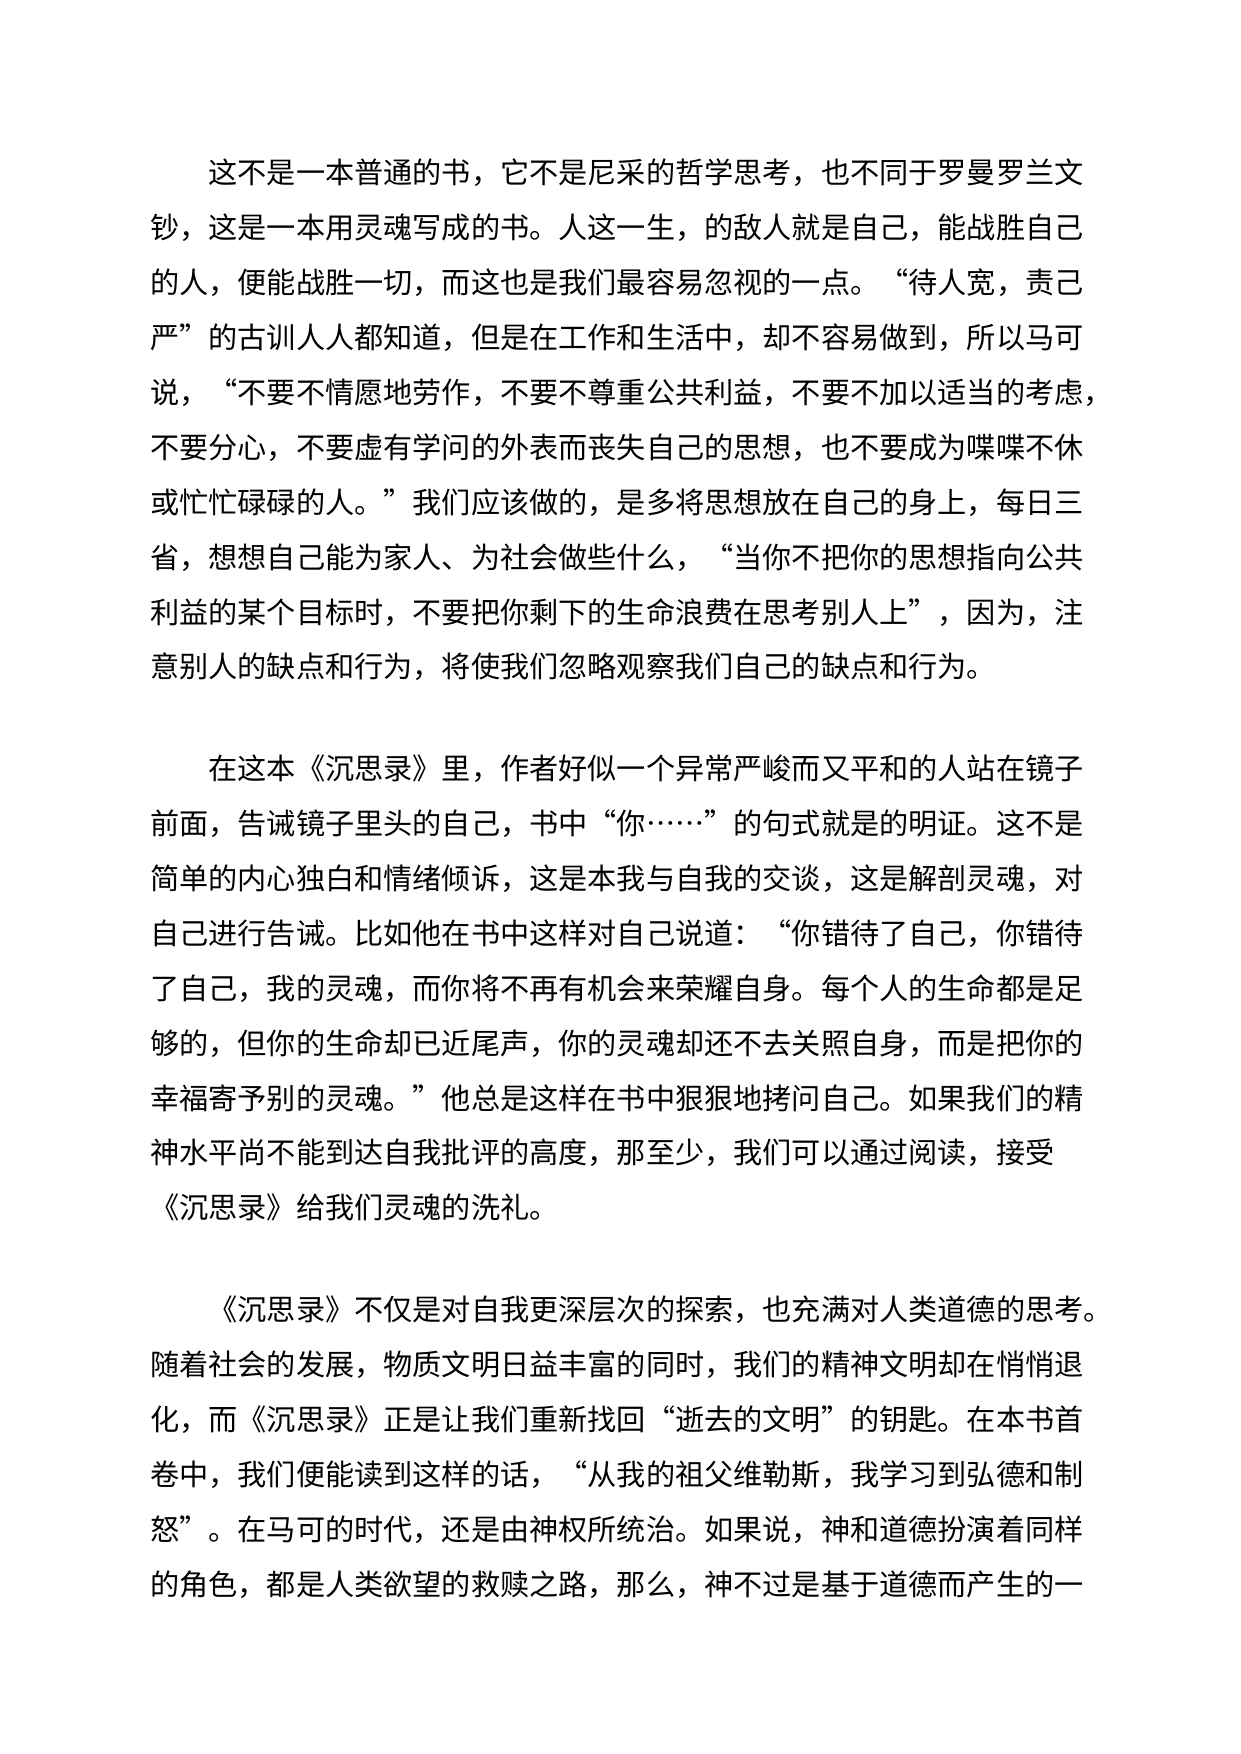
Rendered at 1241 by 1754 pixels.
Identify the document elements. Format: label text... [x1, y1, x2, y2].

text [150, 1287, 1090, 1603]
text 在这本《沉思录》里，作者好似一个异常严峻而又平和的人站在镜子前面，告诫镜子里头的自己，书中“你……”的句式就是的明证。这不是简单的内心独白和情绪倾诉，这是本我与自我的交谈，这是解剖灵魂，对自己进行告诫。比如他在书中这样对自己说道：“你错待了自己，你错待了自己，我的灵魂，而你将不再有机会来荣耀自身。每个人的生命都是足够的，但你的生命却已近尾声，你的灵魂却还不去关照自身，而是把你的幸福寄予别的灵魂。”他总是这样在书中狠狠地拷问自己。如果我们的精神水平尚不能到达自我批评的高度，那至少，我们可以通过阅读，接受《沉思录》给我们灵魂的洗礼。 [150, 746, 1090, 1227]
text 这不是一本普通的书，它不是尼采的哲学思考，也不同于罗曼罗兰文钞，这是一本用灵魂写成的书。人这一生，的敌人就是自己，能战胜自己的人，便能战胜一切，而这也是我们最容易忽视的一点。“待人宽，责己严”的古训人人都知道，但是在工作和生活中，却不容易做到，所以马可说，“不要不情愿地劳作，不要不尊重公共利益，不要不加以适当的考虑，不要分心，不要虚有学问的外表而丧失自己的思想，也不要成为喋喋不休或忙忙碌碌的人。”我们应该做的，是多将思想放在自己的身上，每日三省，想想自己能为家人、为社会做些什么，“当你不把你的思想指向公共利益的某个目标时，不要把你剩下的生命浪费在思考别人上”，因为，注意别人的缺点和行为，将使我们忽略观察我们自己的缺点和行为。 [150, 150, 1090, 686]
